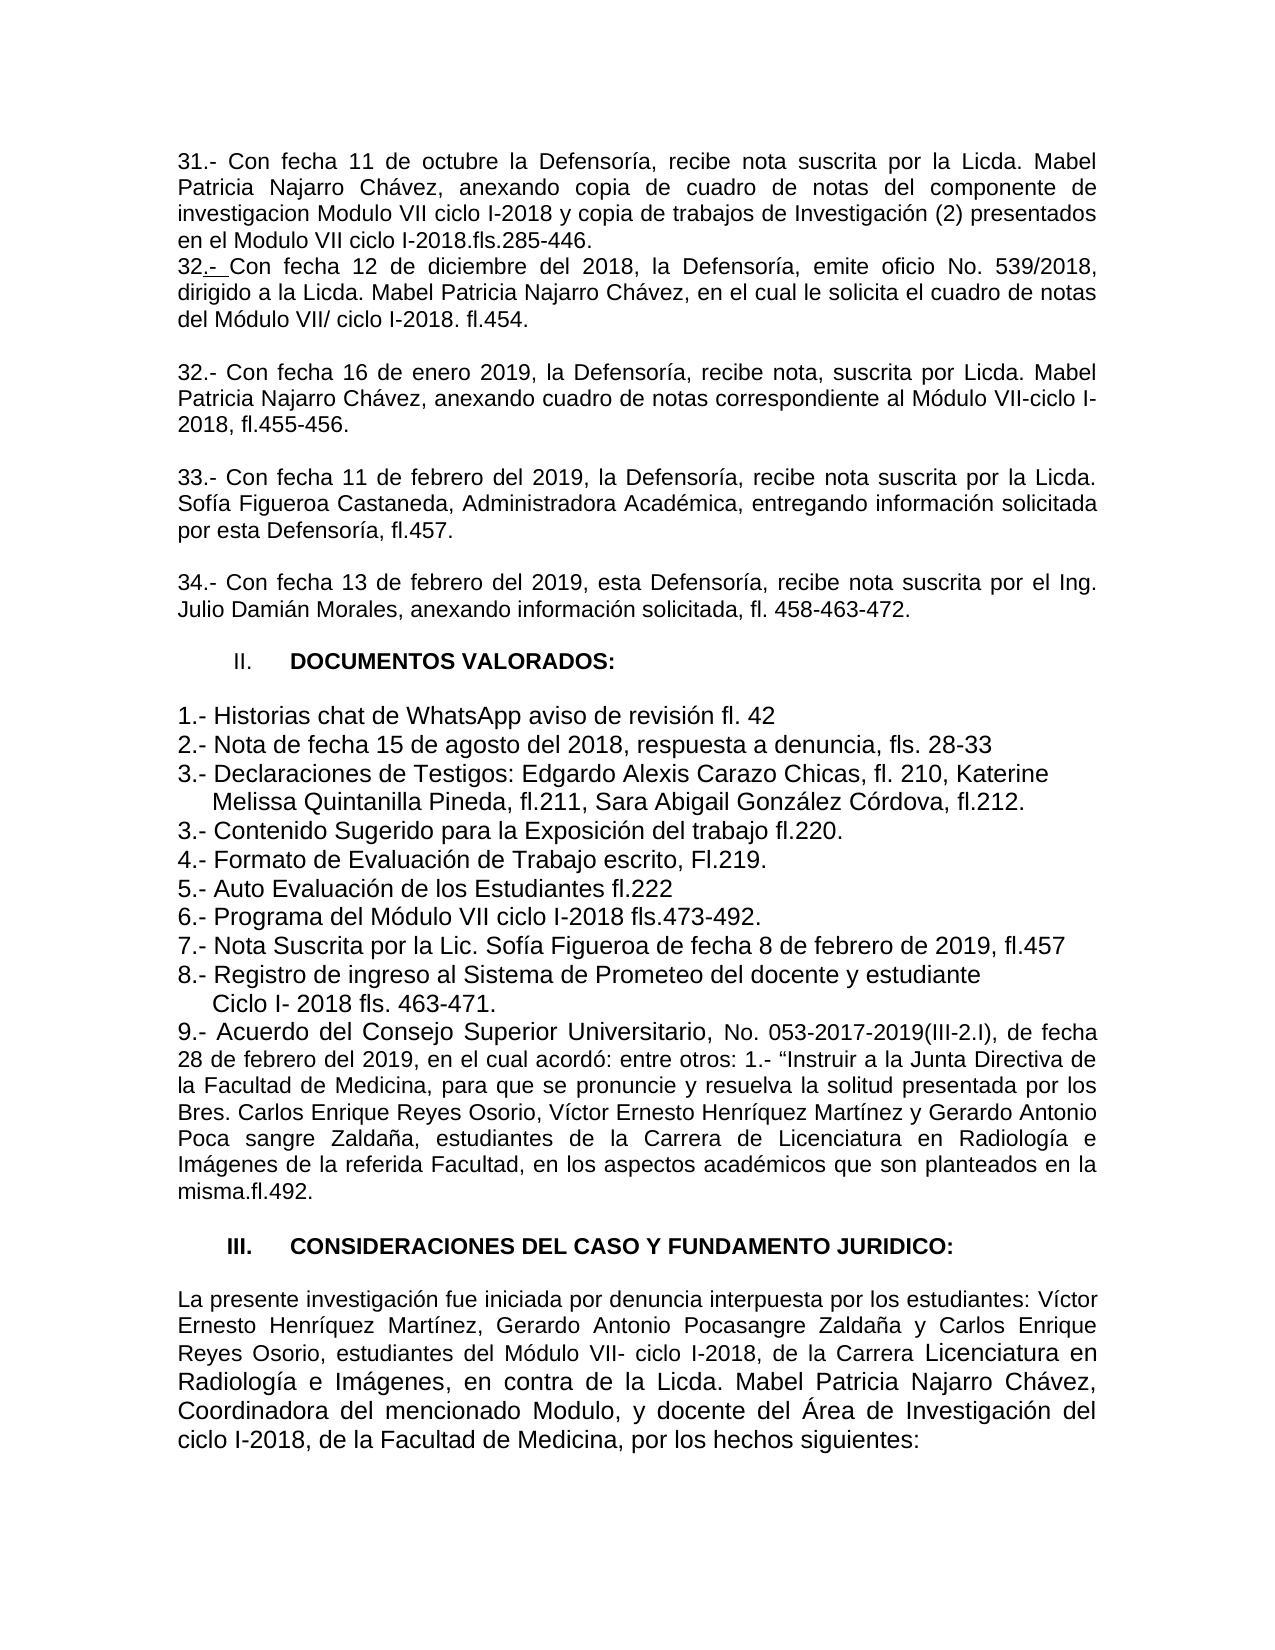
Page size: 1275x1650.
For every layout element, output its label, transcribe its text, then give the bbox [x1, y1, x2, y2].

text 3.- Contenido Sugerido para la Exposición del trabajo fl.220. [177, 816, 1098, 845]
text 33.- Con fecha 11 de febrero del 2019, la Defensoría, recibe nota suscrita por la Licda. Sofía Figueroa Castaneda, Administradora Académica, entregando información solicitada por esta Defensoría, fl.457. [177, 464, 1098, 543]
text 8.- Registro de ingreso al Sistema de Prometeo del docente y estudiante [177, 960, 1098, 988]
text Melissa Quintanilla Pineda, fl.211, Sara Abigail González Córdova, fl.212. [177, 787, 1098, 816]
list CONSIDERACIONES DEL CASO Y FUNDAMENTO JURIDICO: [252, 1233, 1098, 1259]
text 34.- Con fecha 13 de febrero del 2019, esta Defensoría, recibe nota suscrita por el Ing. Julio Damián Morales, anexando información solicitada, fl. 458-463-472. [177, 569, 1098, 622]
text 32.- Con fecha 12 de diciembre del 2018, la Defensoría, emite oficio No. 539/2018, dirigido a la Licda. Mabel Patricia Najarro Chávez, en el cual le solicita el cuadro de notas del Módulo VII/ ciclo I-2018. fl.454. [177, 253, 1098, 332]
list DOCUMENTOS VALORADOS: [252, 648, 1098, 675]
text 1.- Historias chat de WhatsApp aviso de revisión fl. 42 [177, 701, 1098, 730]
text 4.- Formato de Evaluación de Trabajo escrito, Fl.219. [177, 845, 1098, 873]
text 2.- Nota de fecha 15 de agosto del 2018, respuesta a denuncia, fls. 28-33 [177, 730, 1098, 758]
text 32.- Con fecha 16 de enero 2019, la Defensoría, recibe nota, suscrita por Licda. Mabel Patricia Najarro Chávez, anexando cuadro de notas correspondiente al Módulo VII-ciclo I-2018, fl.455-456. [177, 358, 1098, 437]
text 9.- Acuerdo del Consejo Superior Universitario, No. 053-2017-2019(III-2.I), de fecha 28 de febrero del 2019, en el cual acordó: entre otros: 1.- “Instruir a la Junta Directiva de la Facultad de Medicina, para que se pronuncie y resuelva la solitud presentada por los Bres. Carlos Enrique Reyes Osorio, Víctor Ernesto Henríquez Martínez y Gerardo Antonio Poca sangre Zaldaña, estudiantes de la Carrera de Licenciatura en Radiología e Imágenes de la referida Facultad, en los aspectos académicos que son planteados en la misma.fl.492. [177, 1017, 1098, 1204]
text 3.- Declaraciones de Testigos: Edgardo Alexis Carazo Chicas, fl. 210, Katerine [177, 758, 1098, 787]
text 31.- Con fecha 11 de octubre la Defensoría, recibe nota suscrita por la Licda. Mabel Patricia Najarro Chávez, anexando copia de cuadro de notas del componente de investigacion Modulo VII ciclo I-2018 y copia de trabajos de Investigación (2) presentados en el Modulo VII ciclo I-2018.fls.285-446. [177, 148, 1098, 253]
text Ciclo I- 2018 fls. 463-471. [177, 988, 1098, 1017]
text La presente investigación fue iniciada por denuncia interpuesta por los estudiantes: Víctor Ernesto Henríquez Martínez, Gerardo Antonio Pocasangre Zaldaña y Carlos Enrique Reyes Osorio, estudiantes del Módulo VII- ciclo I-2018, de la Carrera Licenciatura en Radiología e Imágenes, en contra de la Licda. Mabel Patricia Najarro Chávez, Coordinadora del mencionado Modulo, y docente del Área de Investigación del ciclo I-2018, de la Facultad de Medicina, por los hechos siguientes: [177, 1286, 1098, 1453]
text 6.- Programa del Módulo VII ciclo I-2018 fls.473-492. [177, 902, 1098, 931]
text 5.- Auto Evaluación de los Estudiantes fl.222 [177, 873, 1098, 902]
text 7.- Nota Suscrita por la Lic. Sofía Figueroa de fecha 8 de febrero de 2019, fl.457 [177, 931, 1098, 960]
